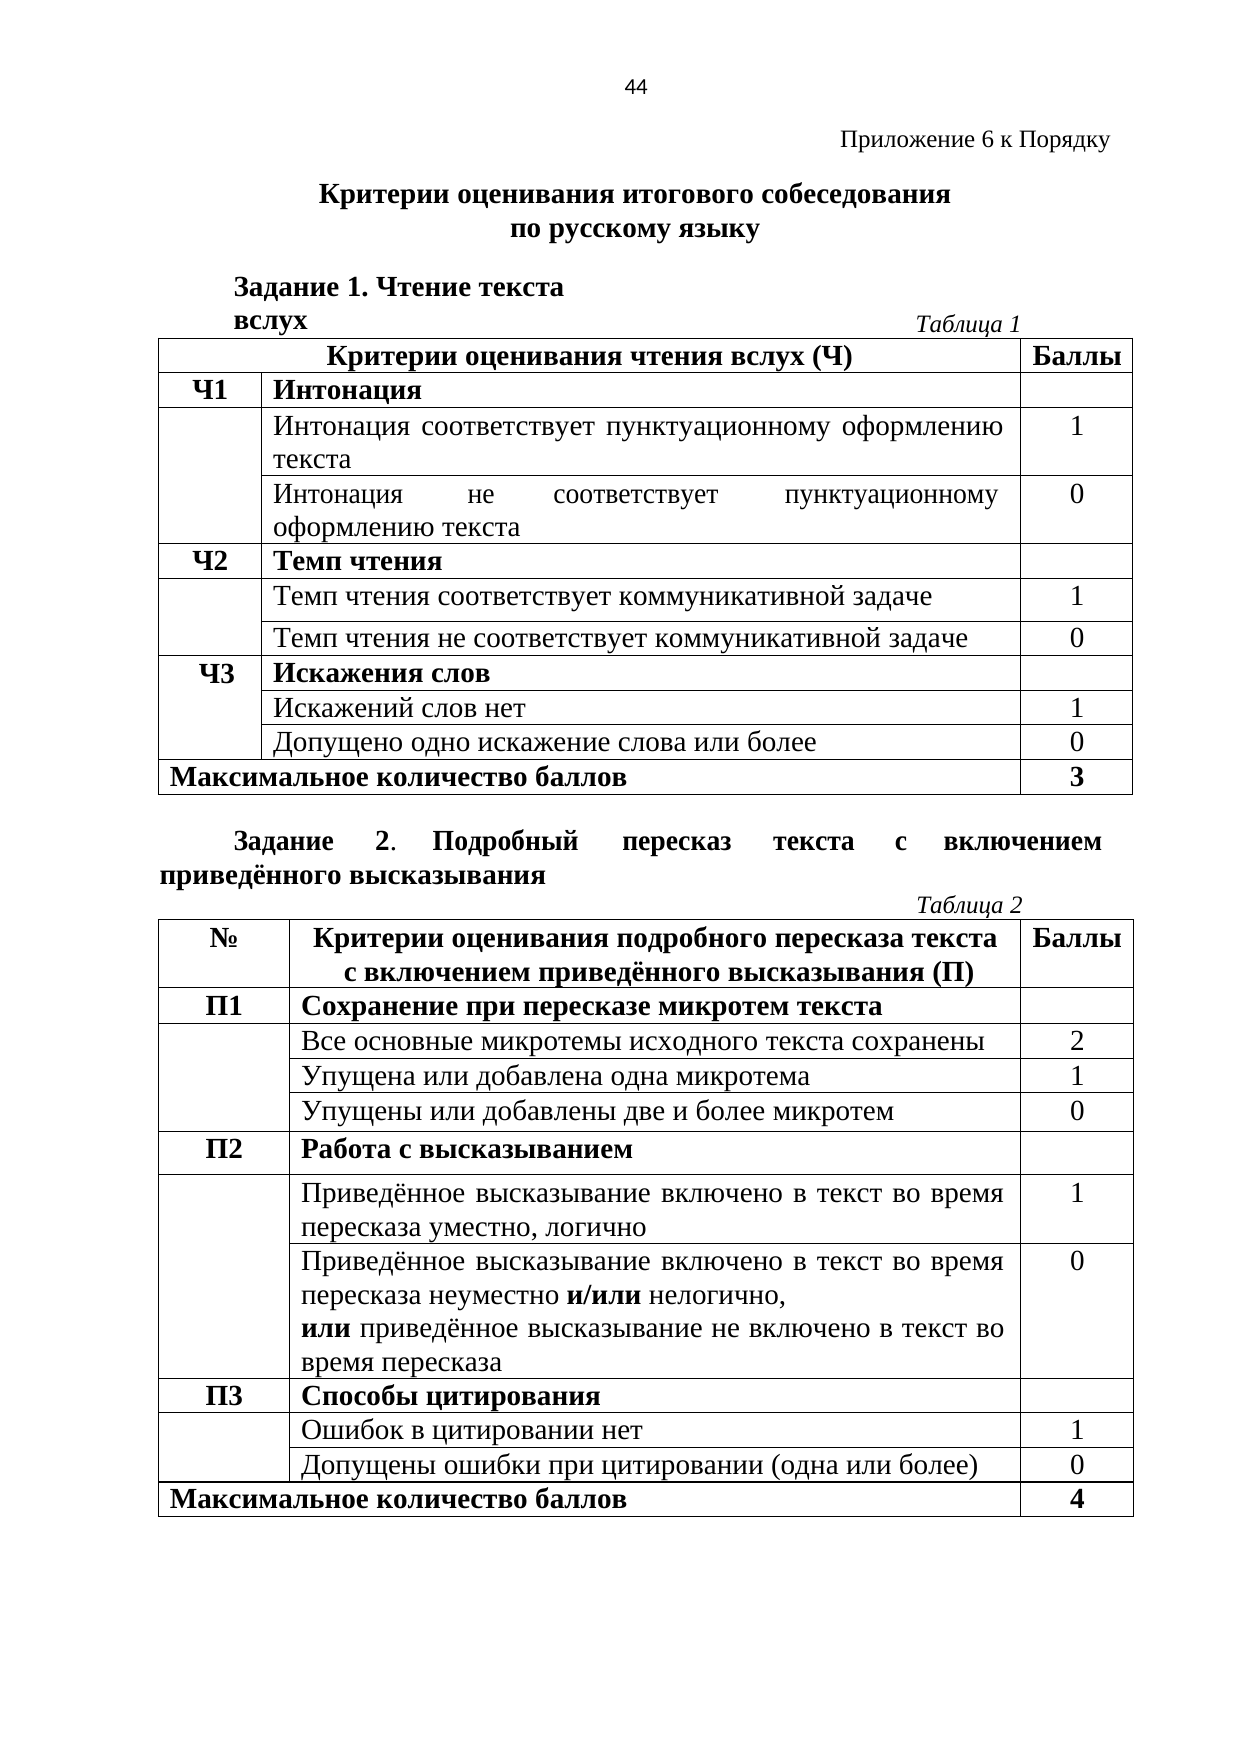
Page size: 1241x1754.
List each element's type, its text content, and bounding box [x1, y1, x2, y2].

table_cell Темп чтения [262, 544, 1020, 577]
table_cell 0 [1021, 725, 1132, 759]
table_cell [159, 1413, 289, 1481]
table_cell Интонация соответствует пунктуационному оформлению текста [262, 408, 1020, 475]
table_cell 1 [1021, 408, 1132, 475]
table_cell 0 [1021, 476, 1132, 543]
table_cell Упущены или добавлены две и более микротем [290, 1093, 1020, 1131]
table_cell Максимальное количество баллов [159, 760, 1020, 793]
table_cell П1 [159, 988, 289, 1023]
table_cell Ошибок в цитировании нет [290, 1413, 1020, 1447]
table_cell Темп чтения не соответствует коммуникативной задаче [262, 622, 1020, 655]
table_cell Все основные микротемы исходного текста сохранены [290, 1024, 1020, 1058]
subtitle Задание 2. Подробный пересказ текста с включением приведённого высказывания [159, 823, 1111, 890]
table_cell 2 [1021, 1024, 1133, 1058]
table_cell [1021, 656, 1132, 690]
table_cell Упущена или добавлена одна микротема [290, 1059, 1020, 1092]
table_header Критерии оценивания чтения вслух (Ч) [159, 339, 1020, 372]
table_cell Сохранение при пересказе микротем текста [290, 988, 1020, 1023]
table_cell 3 [1021, 760, 1132, 793]
table_cell Максимальное количество баллов [159, 1483, 1020, 1516]
table_cell Ч1 [159, 373, 261, 407]
table_cell Допущено одно искажение слова или более [262, 725, 1020, 759]
table_cell Приведённое высказывание включено в текст во время пересказа неуместно и/или нелогично, или приведённое высказывание не включено в текст во время пересказа [290, 1244, 1020, 1378]
table_cell 1 [1021, 579, 1132, 621]
text Задание 1. Чтение текста вслух [233, 269, 645, 336]
table_cell Темп чтения соответствует коммуникативной задаче [262, 579, 1020, 621]
table_cell Искажения слов [262, 656, 1020, 690]
table_cell 0 [1021, 1448, 1133, 1481]
table_header № [159, 920, 289, 987]
table_cell 0 [1021, 1093, 1133, 1131]
table_cell 4 [1021, 1483, 1133, 1516]
table_cell Интонация не соответствует пунктуационному оформлению текста [262, 476, 1020, 543]
table_cell П3 [159, 1379, 289, 1412]
table_cell [1021, 1379, 1133, 1412]
table_cell Ч3 [159, 656, 261, 759]
table_cell П2 [159, 1132, 289, 1174]
table_header Баллы [1021, 339, 1132, 372]
table_cell [1021, 544, 1132, 577]
table_cell [159, 1175, 289, 1378]
table_cell 1 [1021, 1175, 1133, 1242]
table_cell 0 [1021, 622, 1132, 655]
table_cell [159, 408, 261, 543]
table_cell Способы цитирования [290, 1379, 1020, 1412]
table_cell Приведённое высказывание включено в текст во время пересказа уместно, логично [290, 1175, 1020, 1242]
table_header Критерии оценивания подробного пересказа текста с включением приведённого высказывания (П) [290, 920, 1020, 987]
table_cell 1 [1021, 691, 1132, 724]
table_cell 0 [1021, 1244, 1133, 1378]
table_cell [1021, 373, 1132, 407]
table_header Баллы [1021, 920, 1133, 987]
table_cell 1 [1021, 1059, 1133, 1092]
subtitle Критерии оценивания итогового собеседования по русскому языку [318, 177, 951, 244]
table_cell Ч2 [159, 544, 261, 577]
table_cell [159, 579, 261, 655]
table_cell Интонация [262, 373, 1020, 407]
text Таблица 2 [148, 890, 1022, 919]
table_cell [1021, 988, 1133, 1023]
table_cell [159, 1024, 289, 1131]
table_cell 1 [1021, 1413, 1133, 1447]
text Таблица 1 [915, 309, 1146, 337]
table_cell Искажений слов нет [262, 691, 1020, 724]
table_cell Допущены ошибки при цитировании (одна или более) [290, 1448, 1020, 1481]
table_cell Работа с высказыванием [290, 1132, 1020, 1174]
table_cell [1021, 1132, 1133, 1174]
